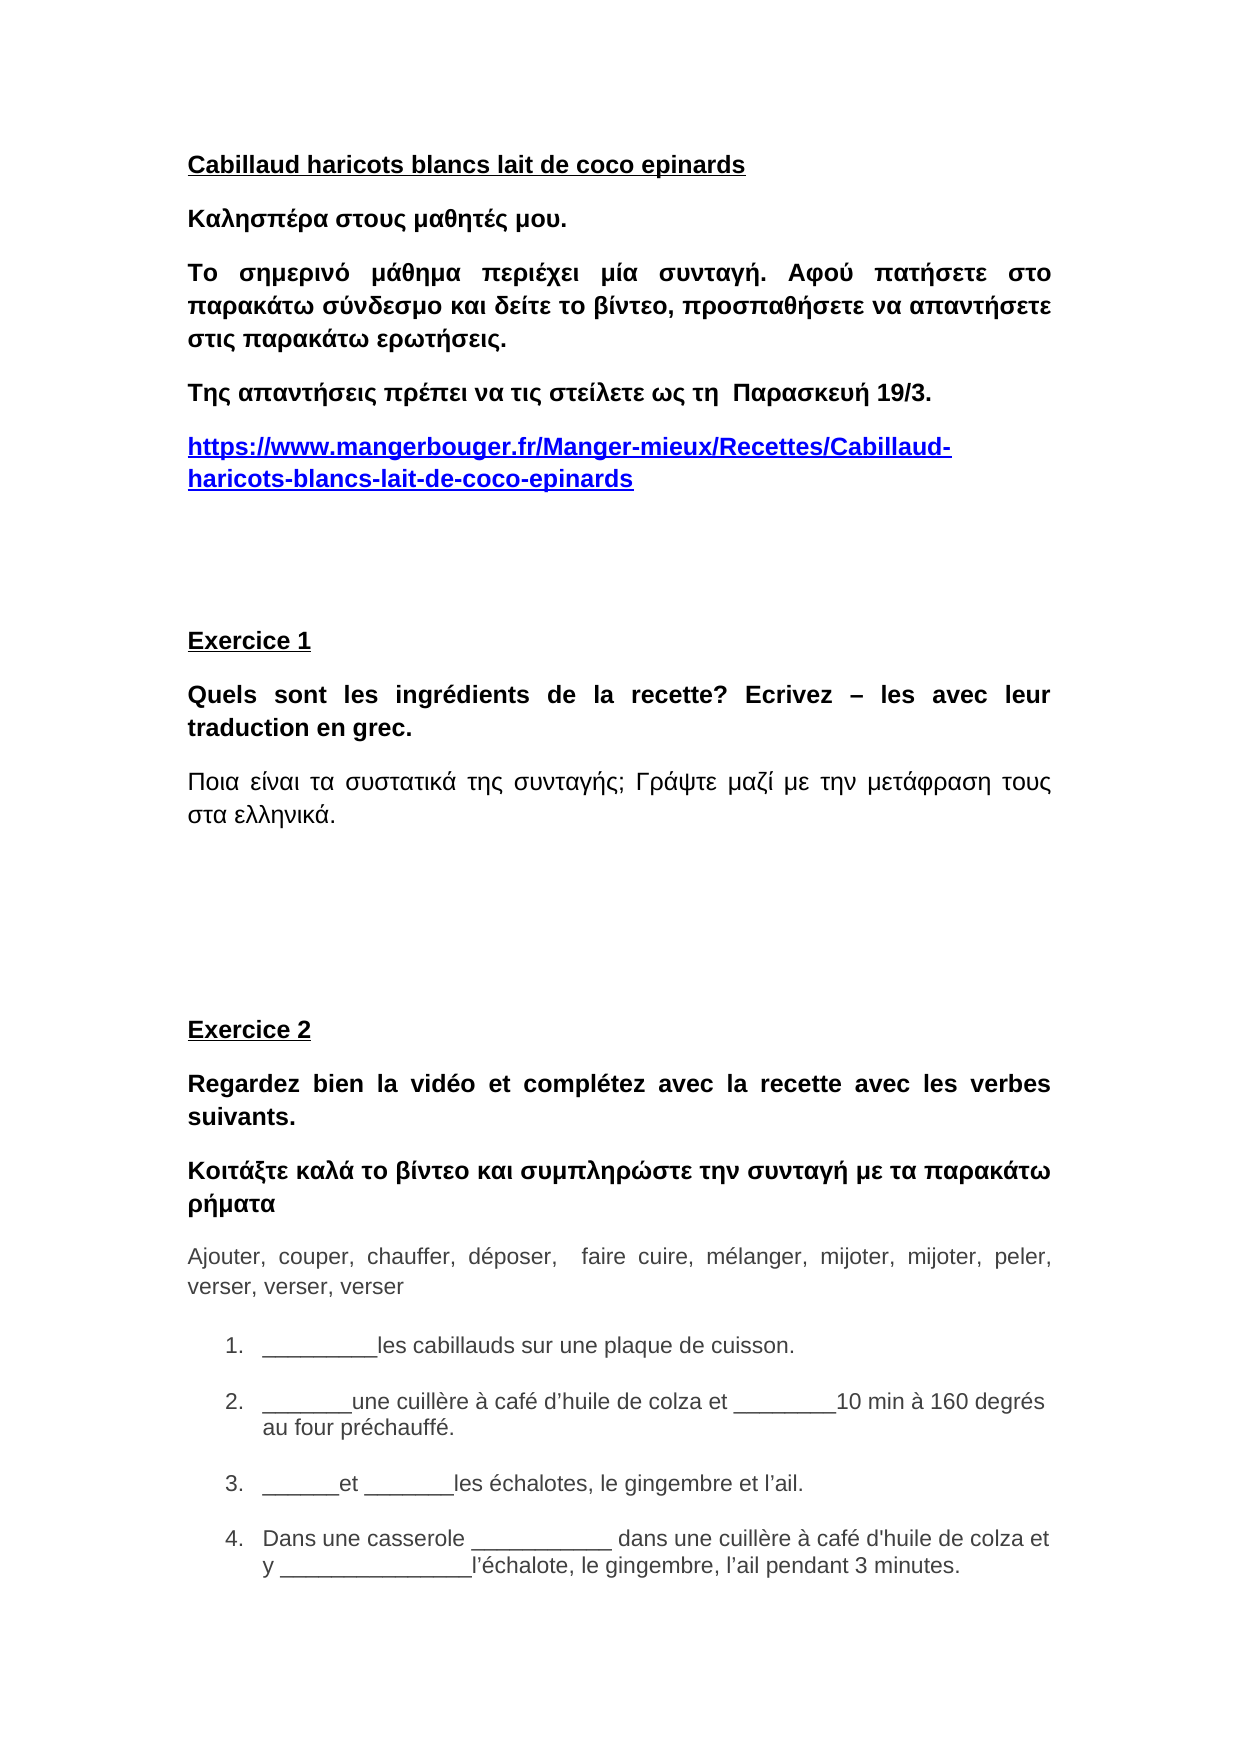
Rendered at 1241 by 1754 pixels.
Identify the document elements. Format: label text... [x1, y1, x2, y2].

text Quels sont les ingrédients de la recette? Ecrivez – les avec leur traduction en grec. [187, 680, 1053, 742]
list Dans une casserole ___________ dans une cuillère à café d'huile de colza et y _______________l’échalote, le gingembre, l’ail pendant 3 minutes. [225, 1525, 1053, 1578]
text Ποια είναι τα συστατικά της συνταγής; Γράψτε μαζί με την μετάφραση τους στα ελληνικά. [187, 767, 1053, 828]
text Κοιτάξτε καλά το βίντεο και συμπληρώστε την συνταγή με τα παρακάτω ρήματα [187, 1156, 1053, 1218]
text Ajouter, couper, chauffer, déposer, faire cuire, mélanger, mijoter, mijoter, peler, verser, verser, verser [187, 1243, 1053, 1299]
text Exercice 2 [187, 1015, 1053, 1044]
list _________les cabillauds sur une plaque de cuisson. [225, 1332, 1053, 1359]
list ______et _______les échalotes, le gingembre et l’ail. [225, 1470, 1053, 1496]
text Καλησπέρα στους μαθητές μου. [187, 204, 1053, 233]
text https://www.mangerbouger.fr/Manger-mieux/Recettes/Cabillaud-haricots-blancs-lait-de-coco-epinards [187, 431, 1053, 493]
text Regardez bien la vidéo et complétez avec la recette avec les verbes suivants. [187, 1069, 1053, 1131]
text Cabillaud haricots blancs lait de coco epinards [187, 150, 1053, 179]
text Το σημερινό μάθημα περιέχει μία συνταγή. Αφού πατήσετε στο παρακάτω σύνδεσμο και δείτε το βίντεο, προσπαθήσετε να απαντήσετε στις παρακάτω ερωτήσεις. [187, 258, 1053, 352]
list _______une cuillère à café d’huile de colza et ________10 min à 160 degrés au four préchauffé. [225, 1388, 1053, 1441]
text Της απαντήσεις πρέπει να τις στείλετε ως τη Παρασκευή 19/3. [187, 378, 1053, 406]
text Exercice 1 [187, 626, 1053, 655]
